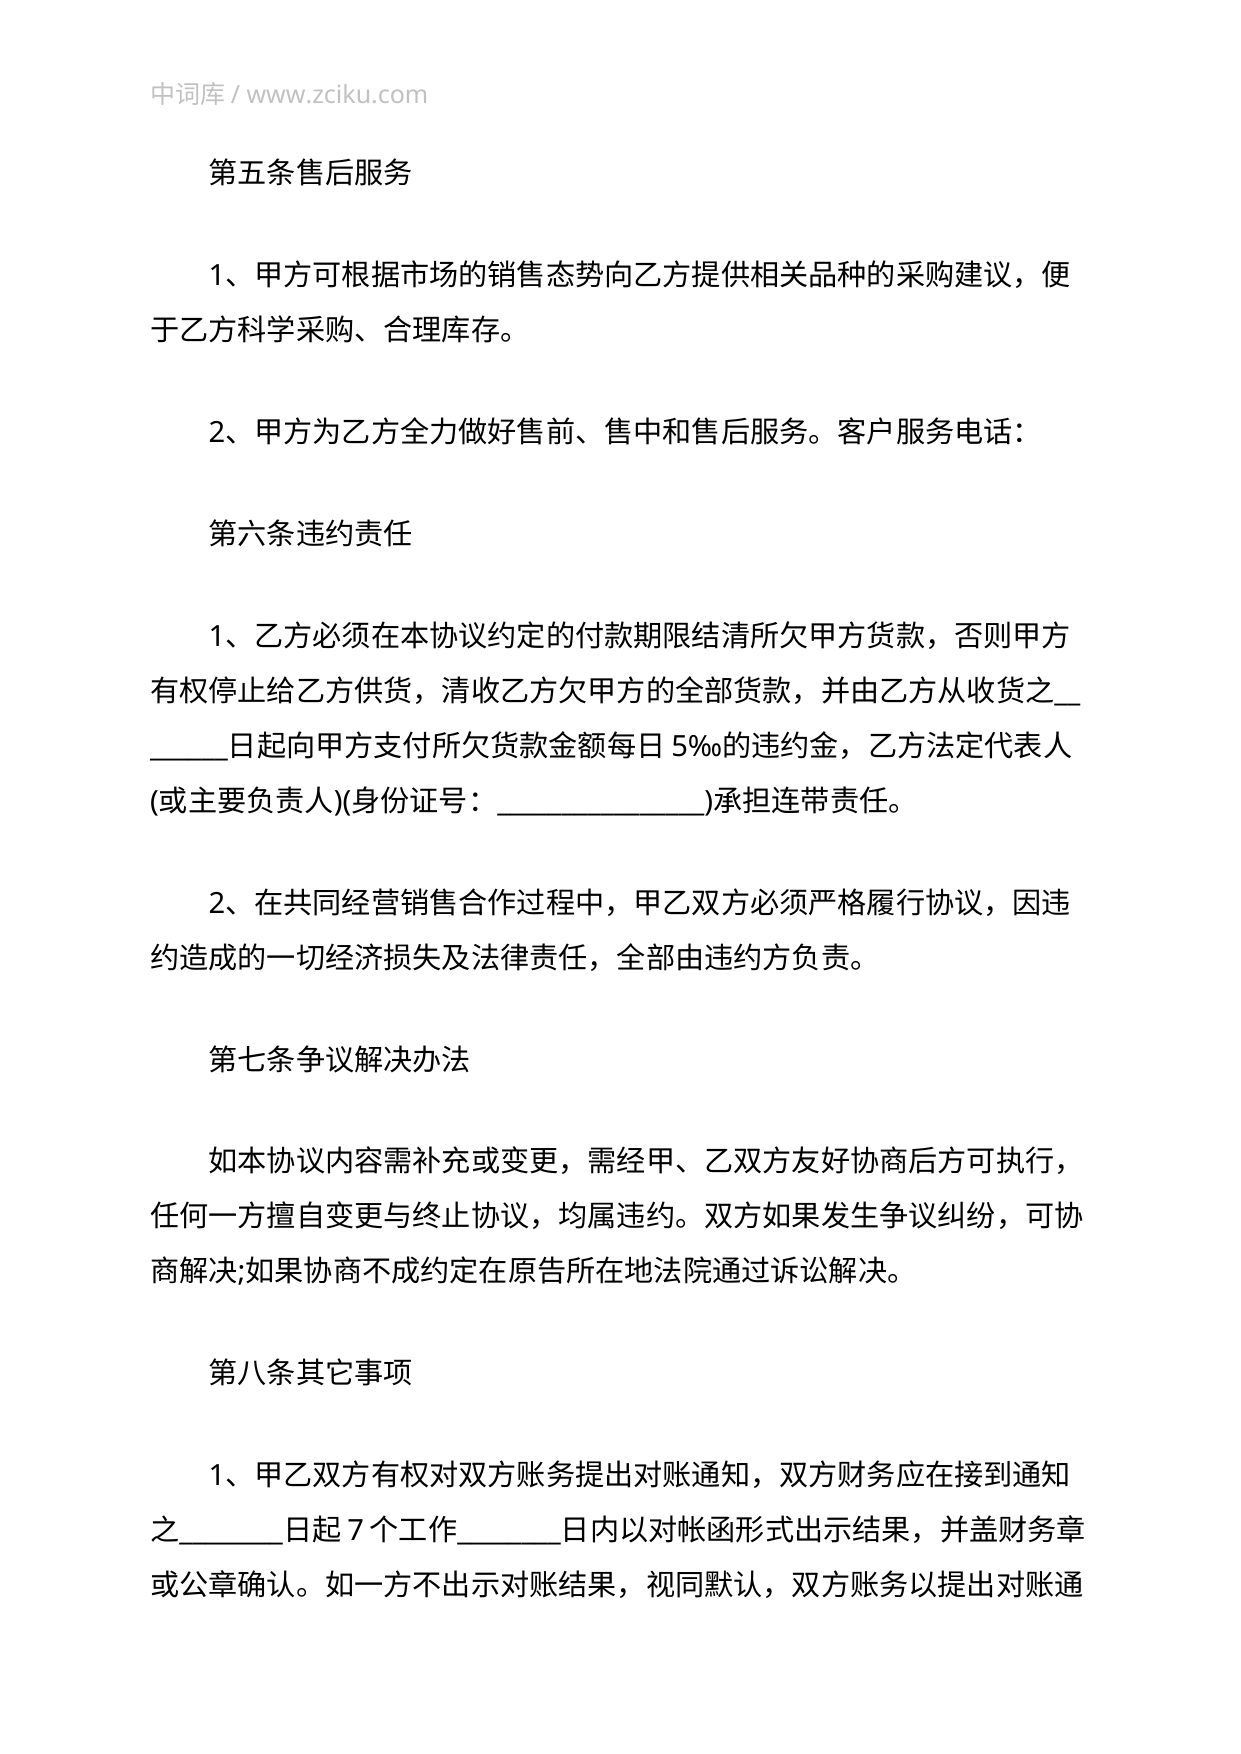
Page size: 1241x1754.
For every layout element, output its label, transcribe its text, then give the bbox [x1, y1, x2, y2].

text 1、甲方可根据市场的销售态势向乙方提供相关品种的采购建议，便于乙方科学采购、合理库存。 [150, 252, 1090, 349]
text 如本协议内容需补充或变更，需经甲、乙双方友好协商后方可执行，任何一方擅自变更与终止协议，均属违约。双方如果发生争议纠纷，可协商解决;如果协商不成约定在原告所在地法院通过诉讼解决。 [150, 1138, 1090, 1290]
text 第八条其它事项 [150, 1349, 1090, 1392]
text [150, 1451, 1090, 1604]
text 2、在共同经营销售合作过程中，甲乙双方必须严格履行协议，因违约造成的一切经济损失及法律责任，全部由违约方负责。 [150, 879, 1090, 977]
text 第七条争议解决办法 [150, 1036, 1090, 1078]
text 第六条违约责任 [150, 511, 1090, 553]
text 1、乙方必须在本协议约定的付款期限结清所欠甲方货款，否则甲方有权停止给乙方供货，清收乙方欠甲方的全部货款，并由乙方从收货之________日起向甲方支付所欠货款金额每日5‰的违约金，乙方法定代表人(或主要负责人)(身份证号：________________)承担连带责任。 [150, 612, 1090, 820]
text 2、甲方为乙方全力做好售前、售中和售后服务。客户服务电话： [150, 408, 1090, 451]
text 第五条售后服务 [150, 150, 1090, 192]
